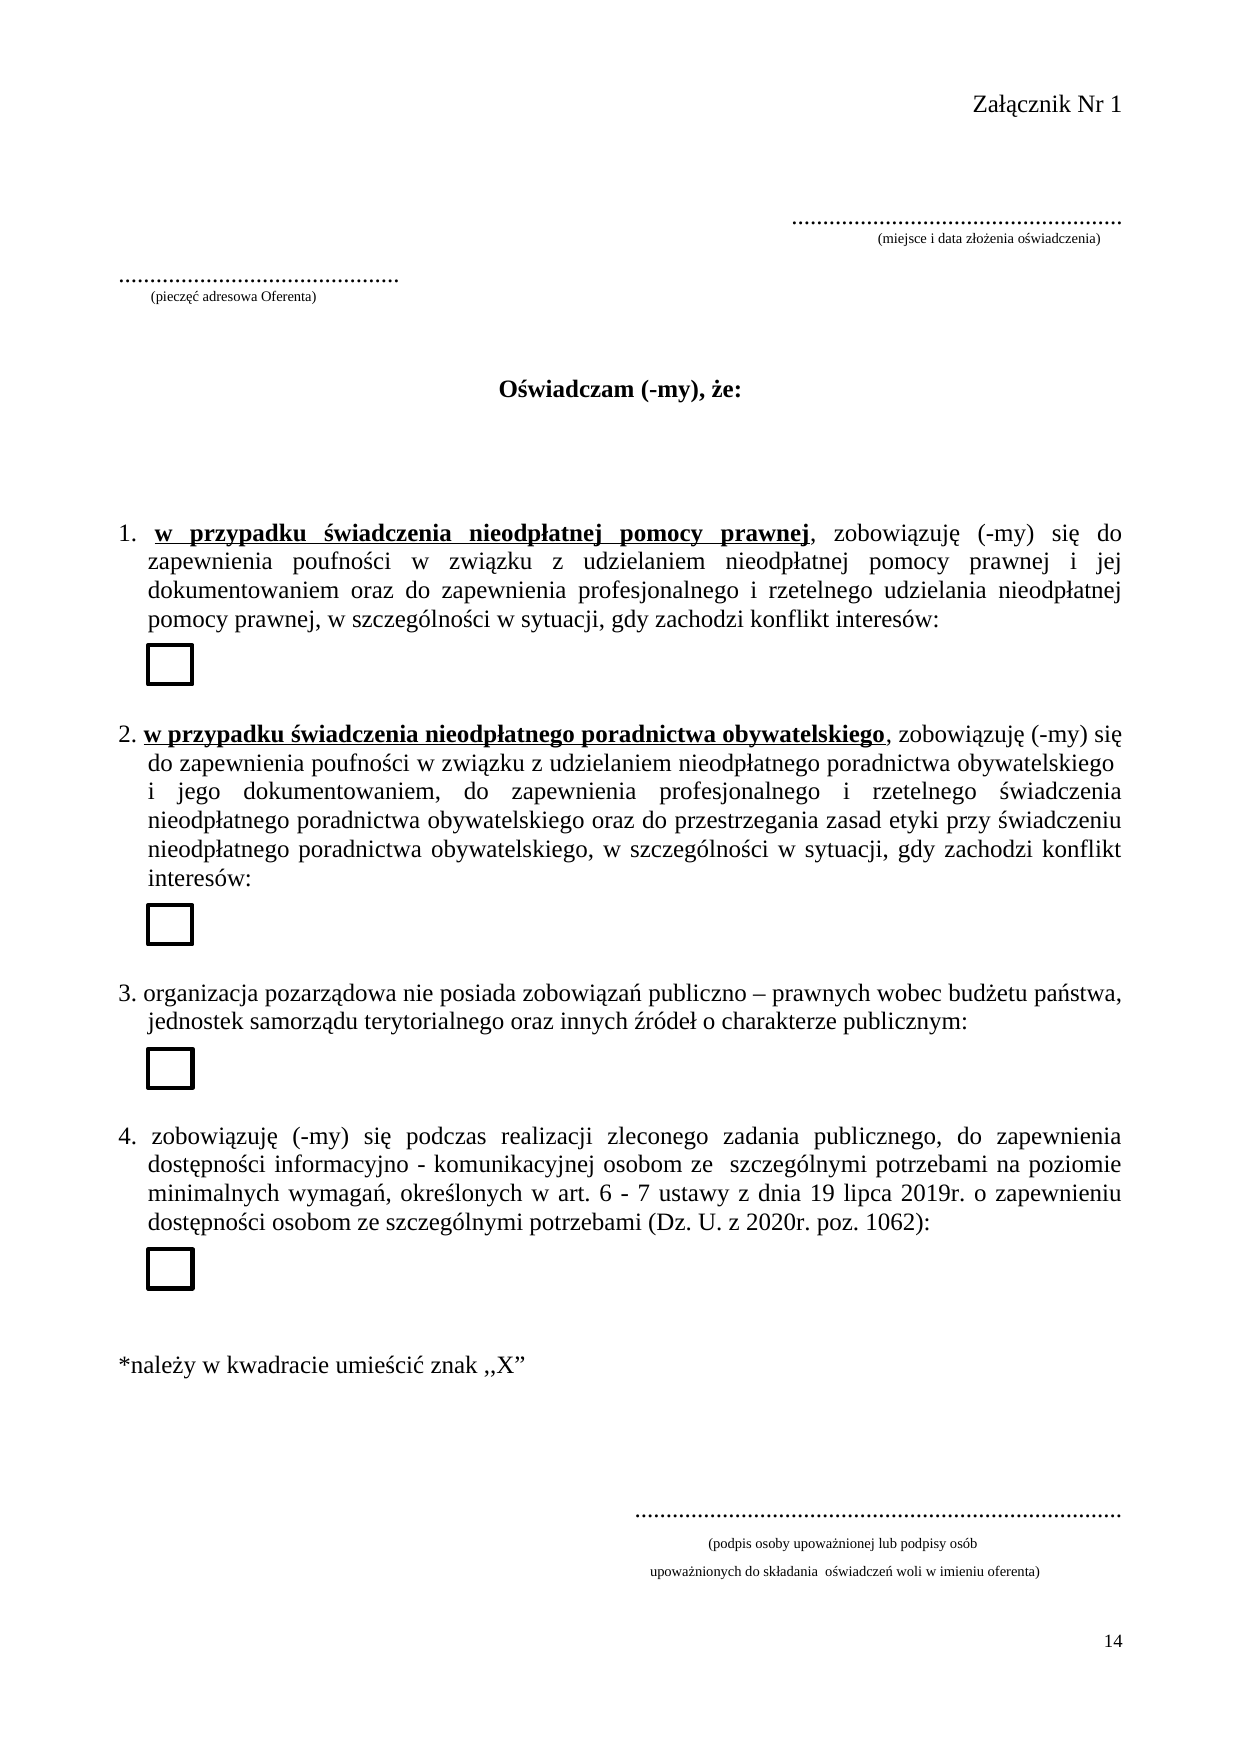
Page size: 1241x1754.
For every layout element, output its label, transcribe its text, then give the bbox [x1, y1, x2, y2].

text 2. w przypadku świadczenia nieodpłatnego poradnictwa obywatelskiego, zobowiązuję (-my) się do zapewnienia poufności w związku z udzielaniem nieodpłatnego poradnictwa obywatelskiego i jego dokumentowaniem, do zapewnienia profesjonalnego i rzetelnego świadczenia nieodpłatnego poradnictwa obywatelskiego oraz do przestrzegania zasad etyki przy świadczeniu nieodpłatnego poradnictwa obywatelskiego, w szczególności w sytuacji, gdy zachodzi konflikt interesów: [118, 719, 1122, 891]
text ............................................. [118, 259, 1122, 288]
text ..................................................... [118, 201, 1122, 230]
text (podpis osoby upoważnionej lub podpisy osób [634, 1522, 1122, 1551]
text *należy w kwadracie umieścić znak ,,X” [118, 1350, 1122, 1379]
text 3. organizacja pozarządowa nie posiada zobowiązań publiczno – prawnych wobec budżetu państwa, jednostek samorządu terytorialnego oraz innych źródeł o charakterze publicznym: [118, 978, 1122, 1035]
text 1. w przypadku świadczenia nieodpłatnej pomocy prawnej, zobowiązuję (-my) się do zapewnienia poufności w związku z udzielaniem nieodpłatnej pomocy prawnej i jej dokumentowaniem oraz do zapewnienia profesjonalnego i rzetelnego udzielania nieodpłatnej pomocy prawnej, w szczególności w sytuacji, gdy zachodzi konflikt interesów: [118, 518, 1122, 633]
text 4. zobowiązuję (-my) się podczas realizacji zleconego zadania publicznego, do zapewnienia dostępności informacyjno - komunikacyjnej osobom ze szczególnymi potrzebami na poziomie minimalnych wymagań, określonych w art. 6 - 7 ustawy z dnia 19 lipca 2019r. o zapewnieniu dostępności osobom ze szczególnymi potrzebami (Dz. U. z 2020r. poz. 1062): [118, 1121, 1122, 1236]
text (miejsce i data złożenia oświadczenia) [782, 230, 1122, 259]
text Załącznik Nr 1 [118, 89, 1122, 117]
text .............................................................................. [561, 1494, 1122, 1522]
text (pieczęć adresowa Oferenta) [118, 288, 1122, 316]
text upoważnionych do składania oświadczeń woli w imieniu oferenta) [634, 1551, 1122, 1580]
text Oświadczam (-my), że: [118, 374, 1122, 403]
